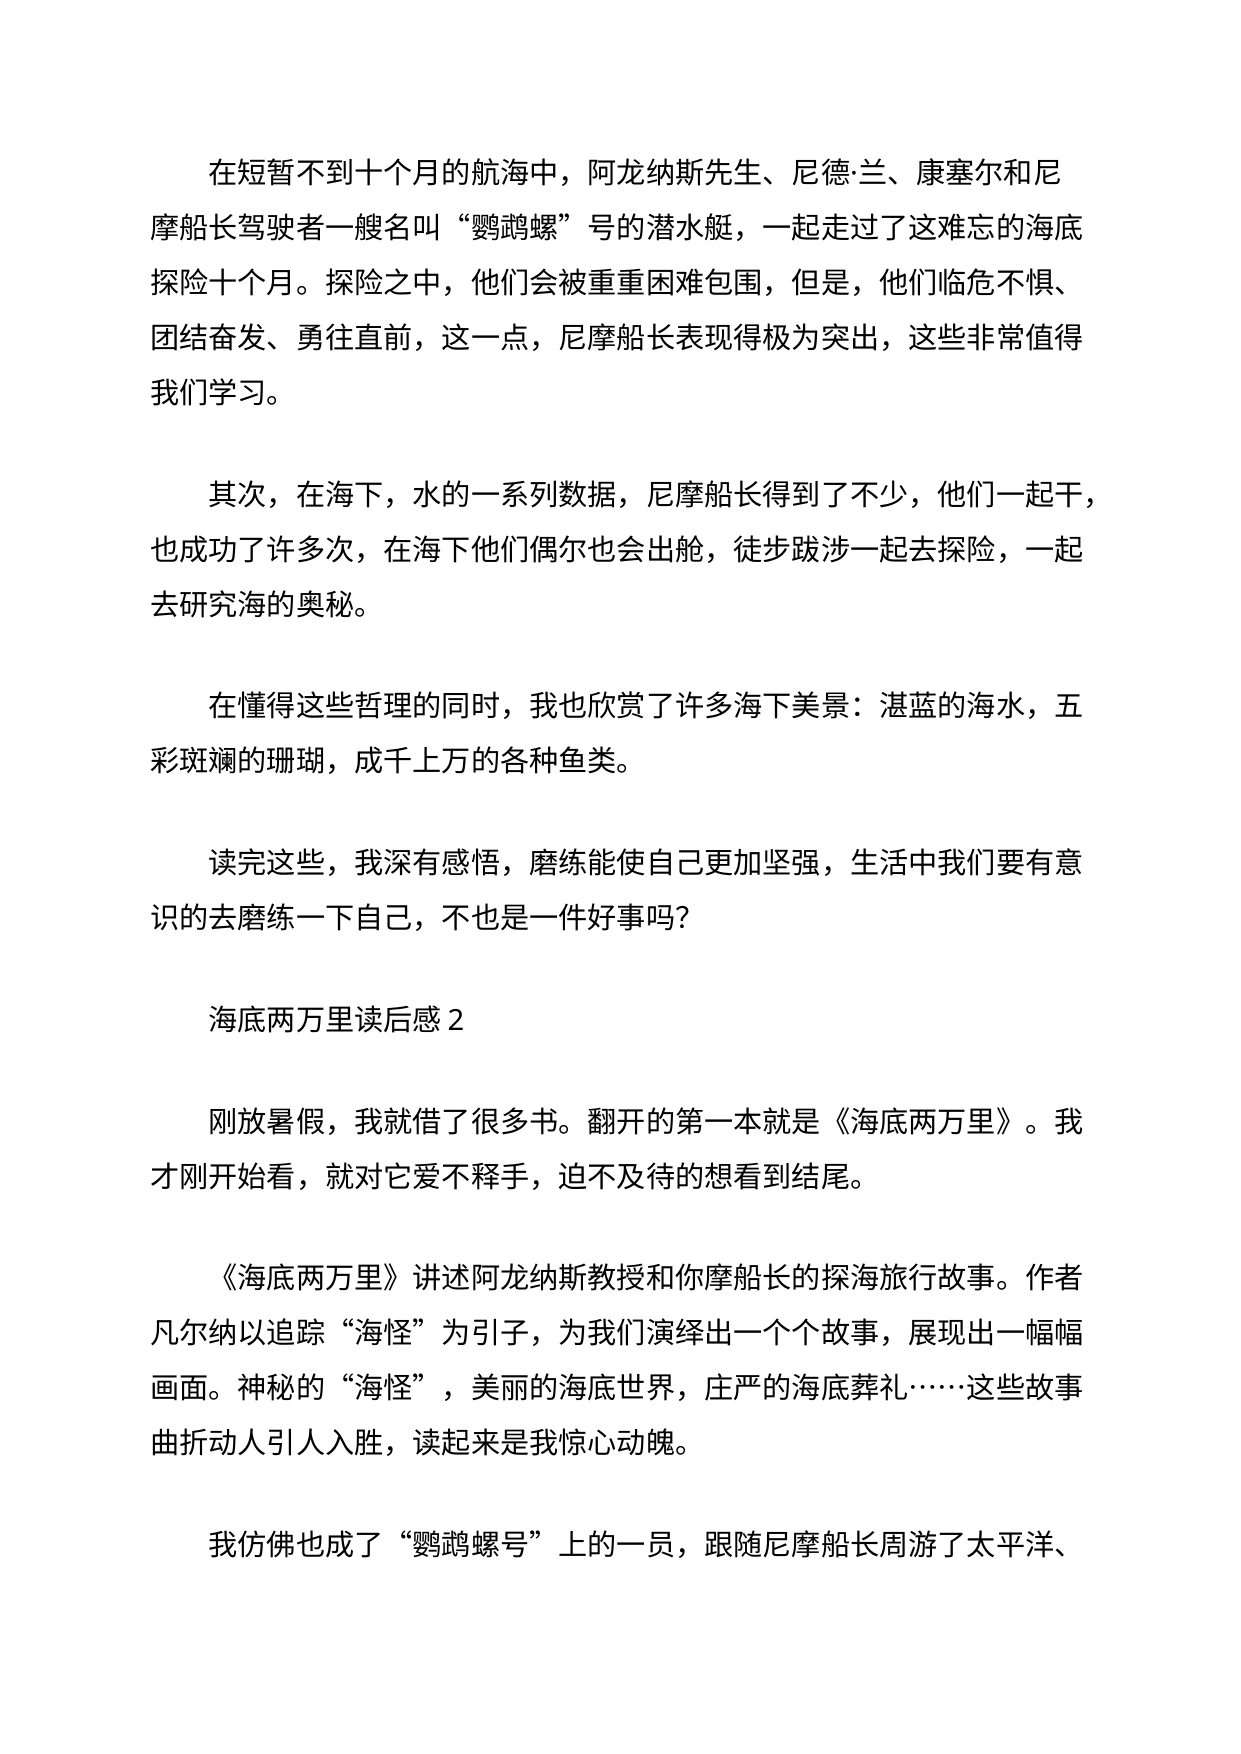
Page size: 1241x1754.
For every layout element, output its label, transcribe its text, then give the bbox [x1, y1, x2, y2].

text 读完这些，我深有感悟，磨练能使自己更加坚强，生活中我们要有意识的去磨练一下自己，不也是一件好事吗？ [150, 840, 1090, 937]
text 刚放暑假，我就借了很多书。翻开的第一本就是《海底两万里》。我才刚开始看，就对它爱不释手，迫不及待的想看到结尾。 [150, 1098, 1090, 1196]
text 在懂得这些哲理的同时，我也欣赏了许多海下美景：湛蓝的海水，五彩斑斓的珊瑚，成千上万的各种鱼类。 [150, 683, 1090, 780]
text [150, 1521, 1090, 1564]
text 其次，在海下，水的一系列数据，尼摩船长得到了不少，他们一起干，也成功了许多次，在海下他们偶尔也会出舱，徒步跋涉一起去探险，一起去研究海的奥秘。 [150, 471, 1090, 623]
text 在短暂不到十个月的航海中，阿龙纳斯先生、尼德·兰、康塞尔和尼摩船长驾驶者一艘名叫“鹦鹉螺”号的潜水艇，一起走过了这难忘的海底探险十个月。探险之中，他们会被重重困难包围，但是，他们临危不惧、团结奋发、勇往直前，这一点，尼摩船长表现得极为突出，这些非常值得我们学习。 [150, 150, 1090, 412]
text 《海底两万里》讲述阿龙纳斯教授和你摩船长的探海旅行故事。作者凡尔纳以追踪“海怪”为引子，为我们演绎出一个个故事，展现出一幅幅画面。神秘的“海怪”，美丽的海底世界，庄严的海底葬礼……这些故事曲折动人引人入胜，读起来是我惊心动魄。 [150, 1255, 1090, 1462]
text 海底两万里读后感2 [150, 996, 1090, 1039]
